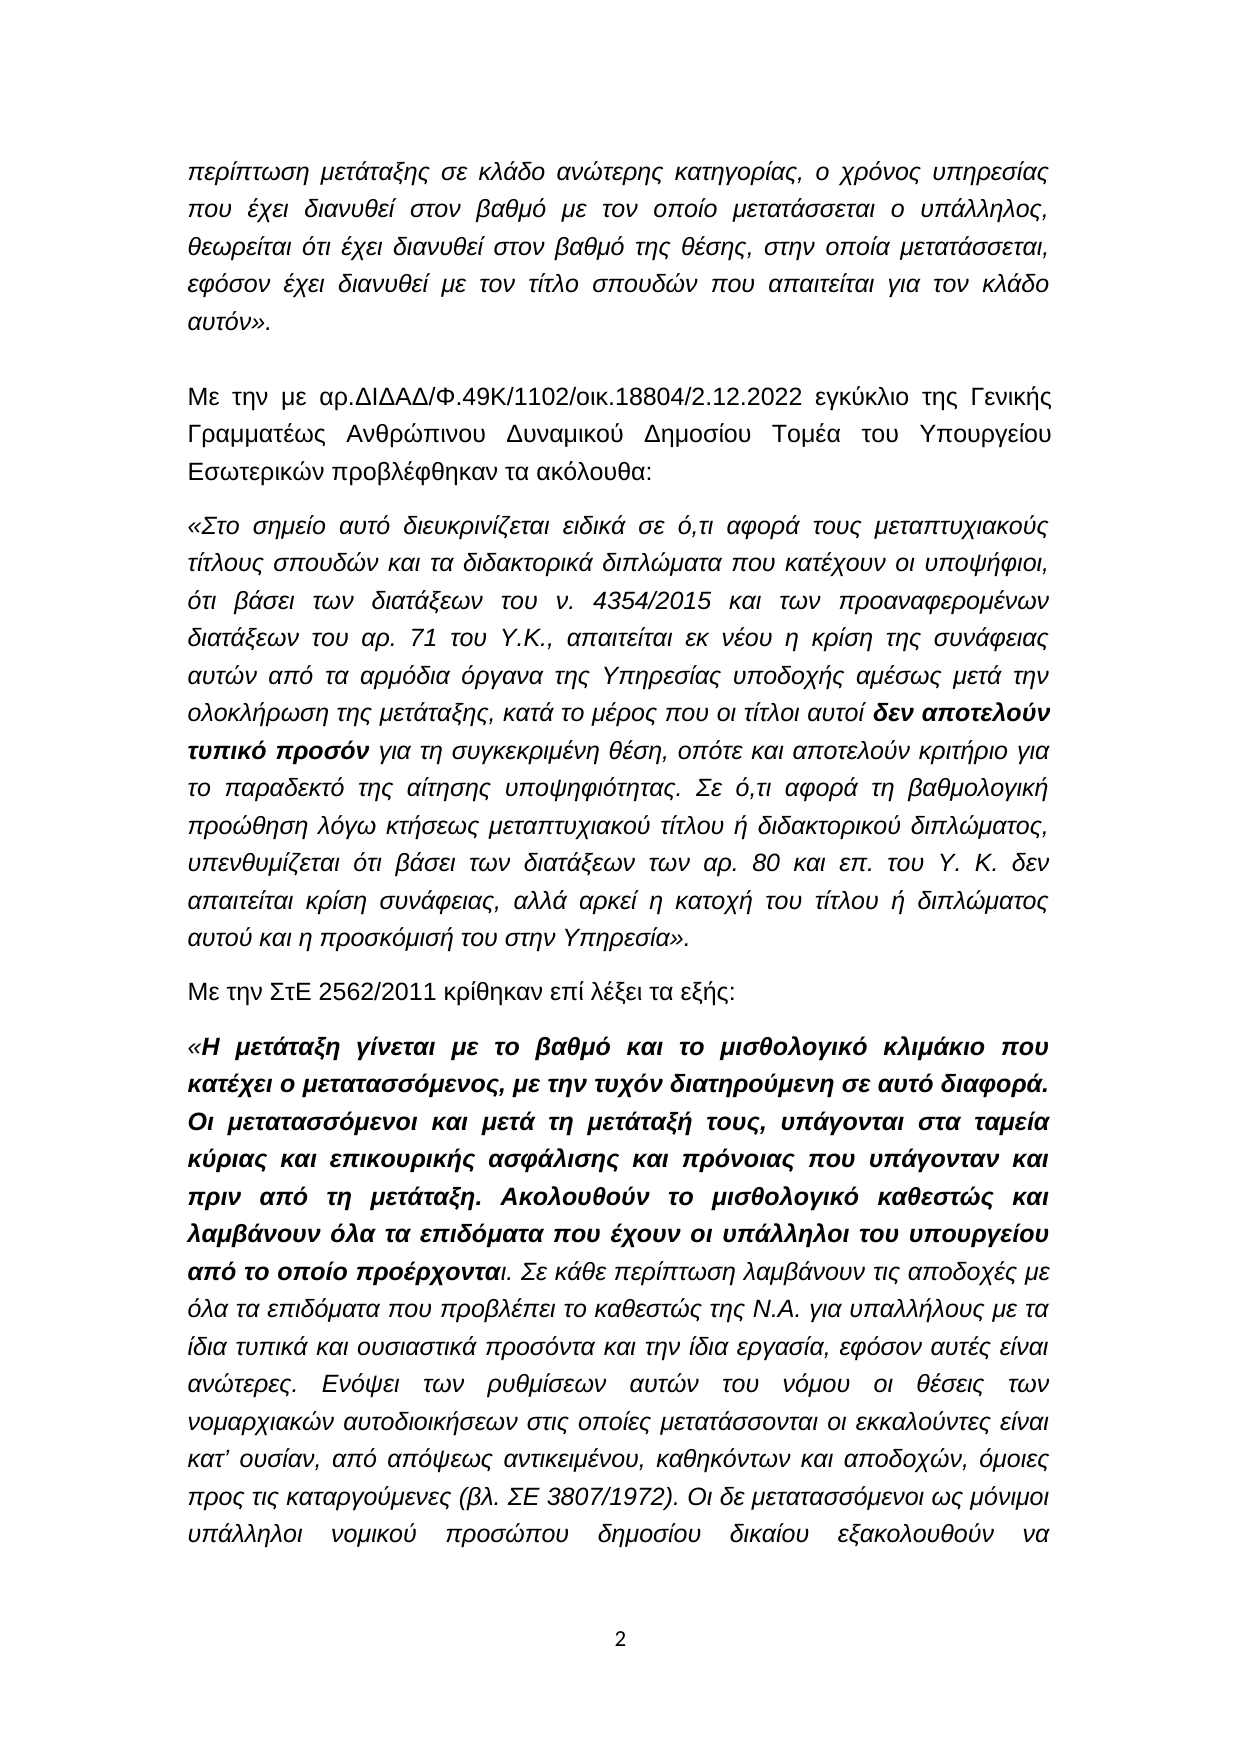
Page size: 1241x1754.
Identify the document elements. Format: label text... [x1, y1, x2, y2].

text Με την με αρ.ΔΙΔΑΔ/Φ.49Κ/1102/οικ.18804/2.12.2022 εγκύκλιο της Γενικής Γραμματέως Ανθρώπινου Δυναμικού Δημοσίου Τομέα του Υπουργείου Εσωτερικών προβλέφθηκαν τα ακόλουθα: [187, 375, 1053, 487]
text Με την ΣτΕ 2562/2011 κρίθηκαν επί λέξει τα εξής: [187, 971, 1053, 1008]
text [187, 150, 1053, 337]
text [187, 1025, 1053, 1550]
text «Στο σημείο αυτό διευκρινίζεται ειδικά σε ό,τι αφορά τους μεταπτυχιακούς τίτλους σπουδών και τα διδακτορικά διπλώματα που κατέχουν οι υποψήφιοι, ότι βάσει των διατάξεων του ν. 4354/2015 και των προαναφερομένων διατάξεων του αρ. 71 του Υ.Κ., απαιτείται εκ νέου η κρίση της συνάφειας αυτών από τα αρμόδια όργανα της Υπηρεσίας υποδοχής αμέσως μετά την ολοκλήρωση της μετάταξης, κατά το μέρος που οι τίτλοι αυτοί δεν αποτελούν τυπικό προσόν για τη συγκεκριμένη θέση, οπότε και αποτελούν κριτήριο για το παραδεκτό της αίτησης υποψηφιότητας. Σε ό,τι αφορά τη βαθμολογική προώθηση λόγω κτήσεως μεταπτυχιακού τίτλου ή διδακτορικού διπλώματος, υπενθυμίζεται ότι βάσει των διατάξεων των αρ. 80 και επ. του Υ. Κ. δεν απαιτείται κρίση συνάφειας, αλλά αρκεί η κατοχή του τίτλου ή διπλώματος αυτού και η προσκόμισή του στην Υπηρεσία». [187, 504, 1053, 954]
